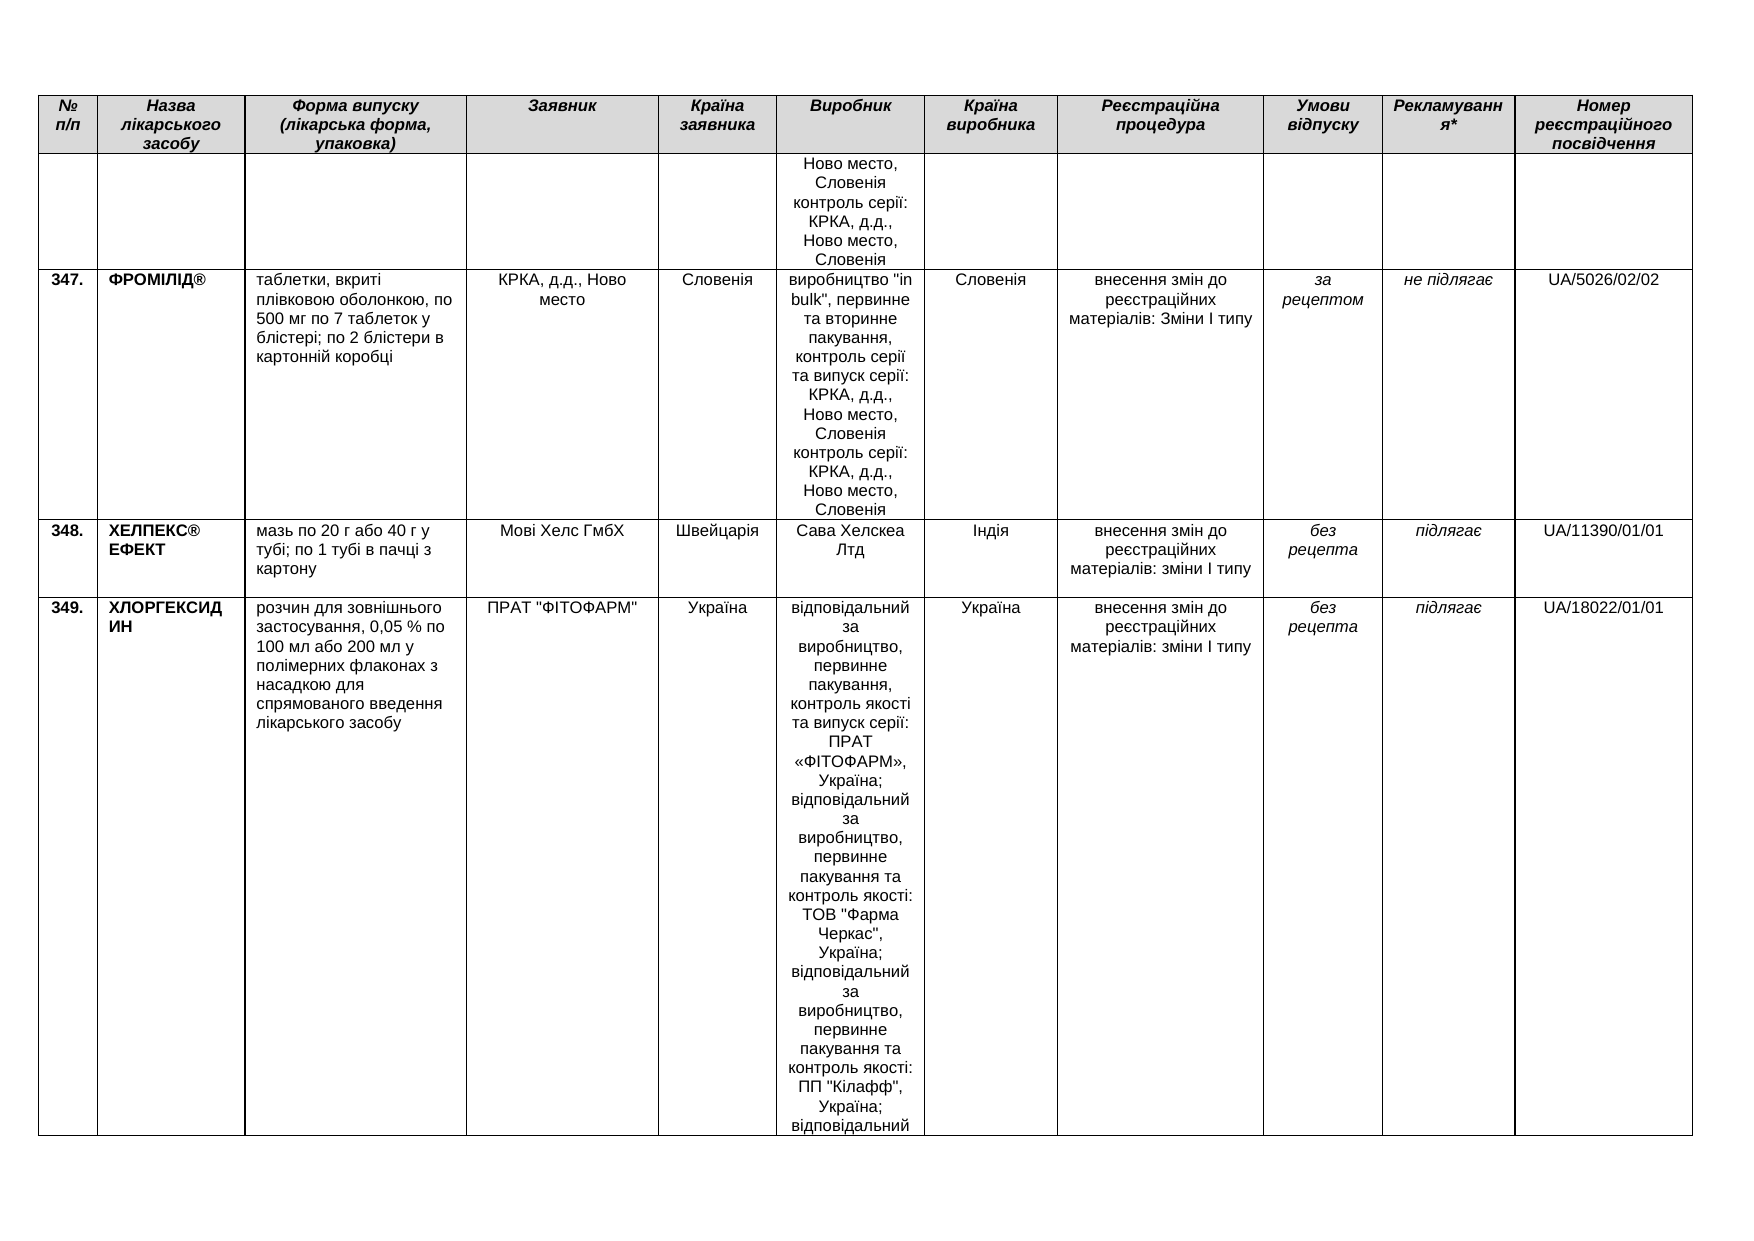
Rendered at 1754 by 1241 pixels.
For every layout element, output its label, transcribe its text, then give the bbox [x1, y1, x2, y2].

table_header Заявник [467, 96, 658, 153]
table_header Країна заявника [659, 96, 776, 153]
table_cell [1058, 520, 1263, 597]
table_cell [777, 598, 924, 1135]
table_header Умови відпуску [1264, 96, 1382, 153]
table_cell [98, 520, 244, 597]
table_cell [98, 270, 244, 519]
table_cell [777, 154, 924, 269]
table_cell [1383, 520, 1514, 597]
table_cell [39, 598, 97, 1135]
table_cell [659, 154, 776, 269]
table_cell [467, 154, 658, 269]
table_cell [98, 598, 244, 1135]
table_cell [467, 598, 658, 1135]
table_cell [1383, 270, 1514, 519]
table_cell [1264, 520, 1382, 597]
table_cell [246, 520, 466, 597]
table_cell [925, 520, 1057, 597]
table_header Виробник [777, 96, 924, 153]
table_header № п/п [39, 96, 97, 153]
table_header Назва лікарського засобу [98, 96, 244, 153]
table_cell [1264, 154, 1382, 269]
table_header Країна виробника [925, 96, 1057, 153]
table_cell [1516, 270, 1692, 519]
table_header Форма випуску (лікарська форма, упаковка) [246, 96, 466, 153]
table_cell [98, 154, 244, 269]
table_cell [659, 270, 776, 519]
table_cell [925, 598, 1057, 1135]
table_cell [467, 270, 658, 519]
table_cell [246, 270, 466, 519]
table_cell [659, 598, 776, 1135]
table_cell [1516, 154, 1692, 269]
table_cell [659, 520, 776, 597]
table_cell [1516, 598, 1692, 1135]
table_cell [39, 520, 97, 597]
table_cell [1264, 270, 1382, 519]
table_header Номер реєстраційного посвідчення [1516, 96, 1692, 153]
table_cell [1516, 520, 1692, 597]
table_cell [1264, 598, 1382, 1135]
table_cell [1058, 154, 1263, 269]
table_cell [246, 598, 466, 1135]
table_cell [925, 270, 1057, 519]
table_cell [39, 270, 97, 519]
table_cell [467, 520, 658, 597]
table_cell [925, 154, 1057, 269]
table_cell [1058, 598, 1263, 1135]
table_header Реєстраційна процедура [1058, 96, 1263, 153]
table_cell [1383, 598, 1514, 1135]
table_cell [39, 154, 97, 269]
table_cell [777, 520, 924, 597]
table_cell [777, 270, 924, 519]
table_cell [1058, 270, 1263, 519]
table_header Рекламування* [1383, 96, 1514, 153]
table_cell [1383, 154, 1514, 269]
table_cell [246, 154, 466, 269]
